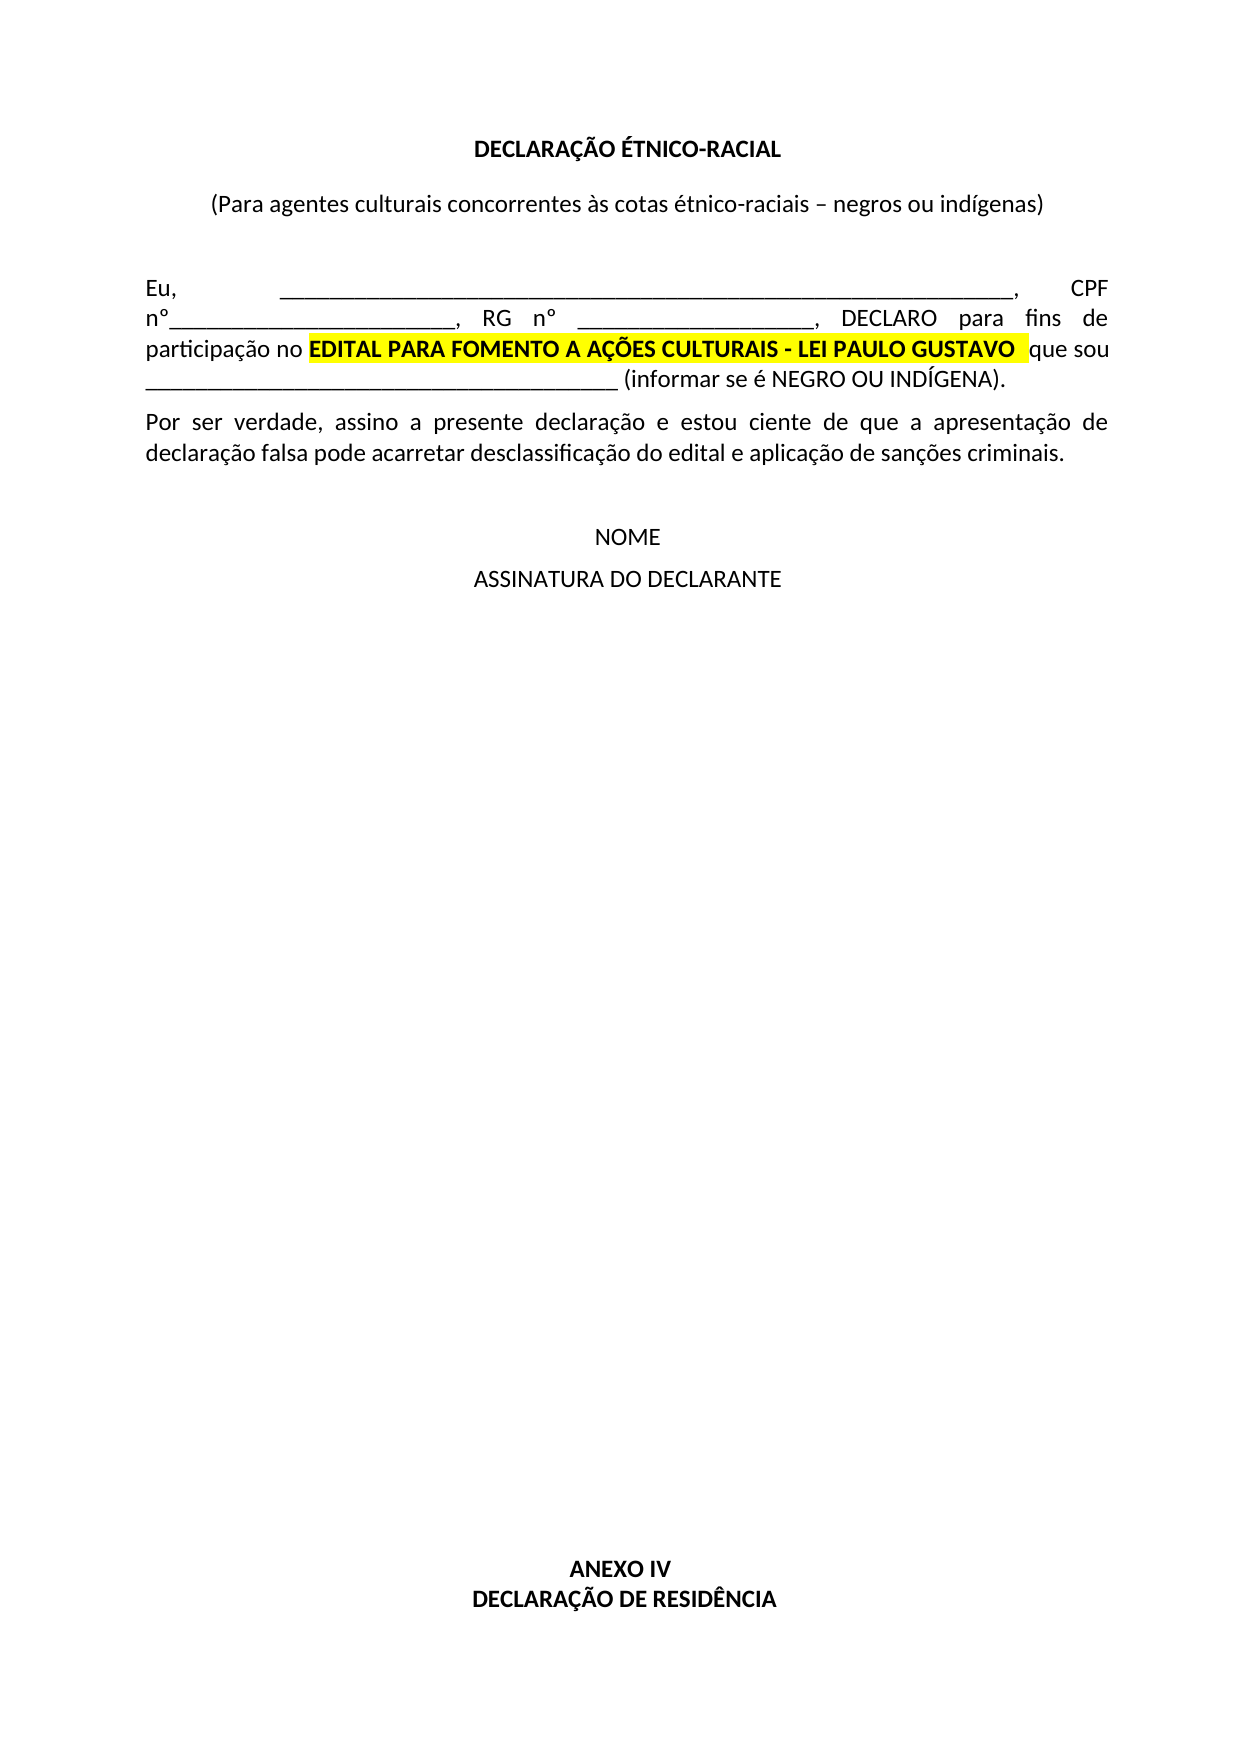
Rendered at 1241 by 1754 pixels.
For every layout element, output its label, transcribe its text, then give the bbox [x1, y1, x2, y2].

text DECLARAÇÃO ÉTNICO-RACIAL [133, 133, 1122, 163]
text NOME [145, 521, 1110, 551]
text Por ser verdade, assino a presente declaração e estou ciente de que a apresentação de declaração falsa pode acarretar desclassificação do edital e aplicação de sanções criminais. [145, 407, 1110, 468]
text DECLARAÇÃO DE RESIDÊNCIA [135, 1584, 1114, 1614]
text ANEXO IV [133, 1553, 1107, 1584]
text Eu, ___________________________________________________________, CPF nº_______________________, RG nº ___________________, DECLARO para fins de participação no EDITAL PARA FOMENTO A AÇÕES CULTURAIS - LEI PAULO GUSTAVO que sou ______________________________________ (informar se é NEGRO OU INDÍGENA). [145, 272, 1110, 394]
text (Para agentes culturais concorrentes às cotas étnico-raciais – negros ou indígenas) [145, 188, 1110, 219]
text ASSINATURA DO DECLARANTE [145, 564, 1110, 594]
